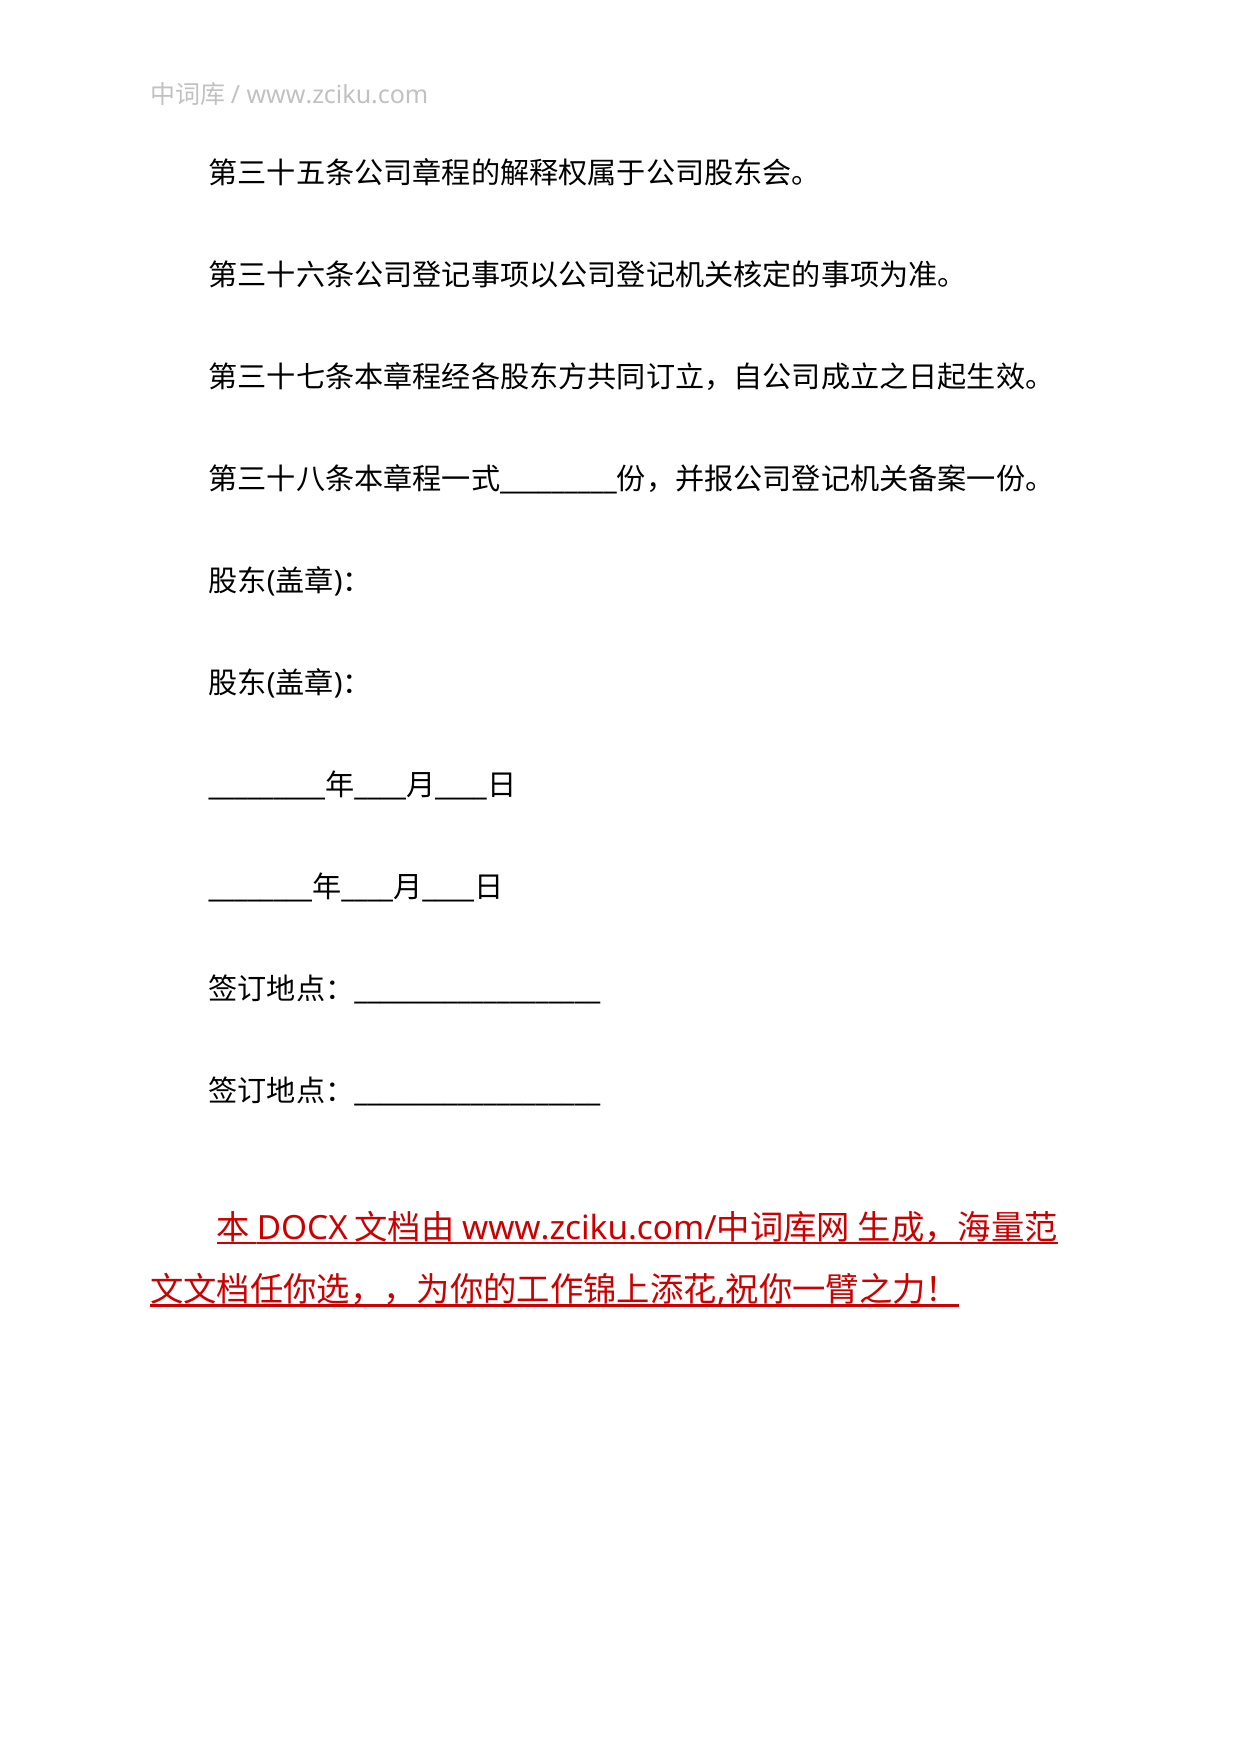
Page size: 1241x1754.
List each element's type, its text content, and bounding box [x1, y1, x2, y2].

text _________年____月____日 [150, 761, 1090, 804]
text 第三十八条本章程一式_________份，并报公司登记机关备案一份。 [150, 455, 1090, 498]
text 第三十七条本章程经各股东方共同订立，自公司成立之日起生效。 [150, 353, 1090, 396]
text 第三十五条公司章程的解释权属于公司股东会。 [150, 150, 1090, 192]
text 股东(盖章)： [150, 659, 1090, 702]
text 签订地点：___________________ [150, 965, 1090, 1008]
text 股东(盖章)： [150, 557, 1090, 600]
text 第三十六条公司登记事项以公司登记机关核定的事项为准。 [150, 252, 1090, 294]
text ________年____月____日 [150, 863, 1090, 906]
text 签订地点：___________________ [150, 1067, 1090, 1109]
text 本DOCX文档由 www.zciku.com/中词库网 生成，海量范文文档任你选，，为你的工作锦上添花,祝你一臂之力！ [150, 1200, 1090, 1312]
